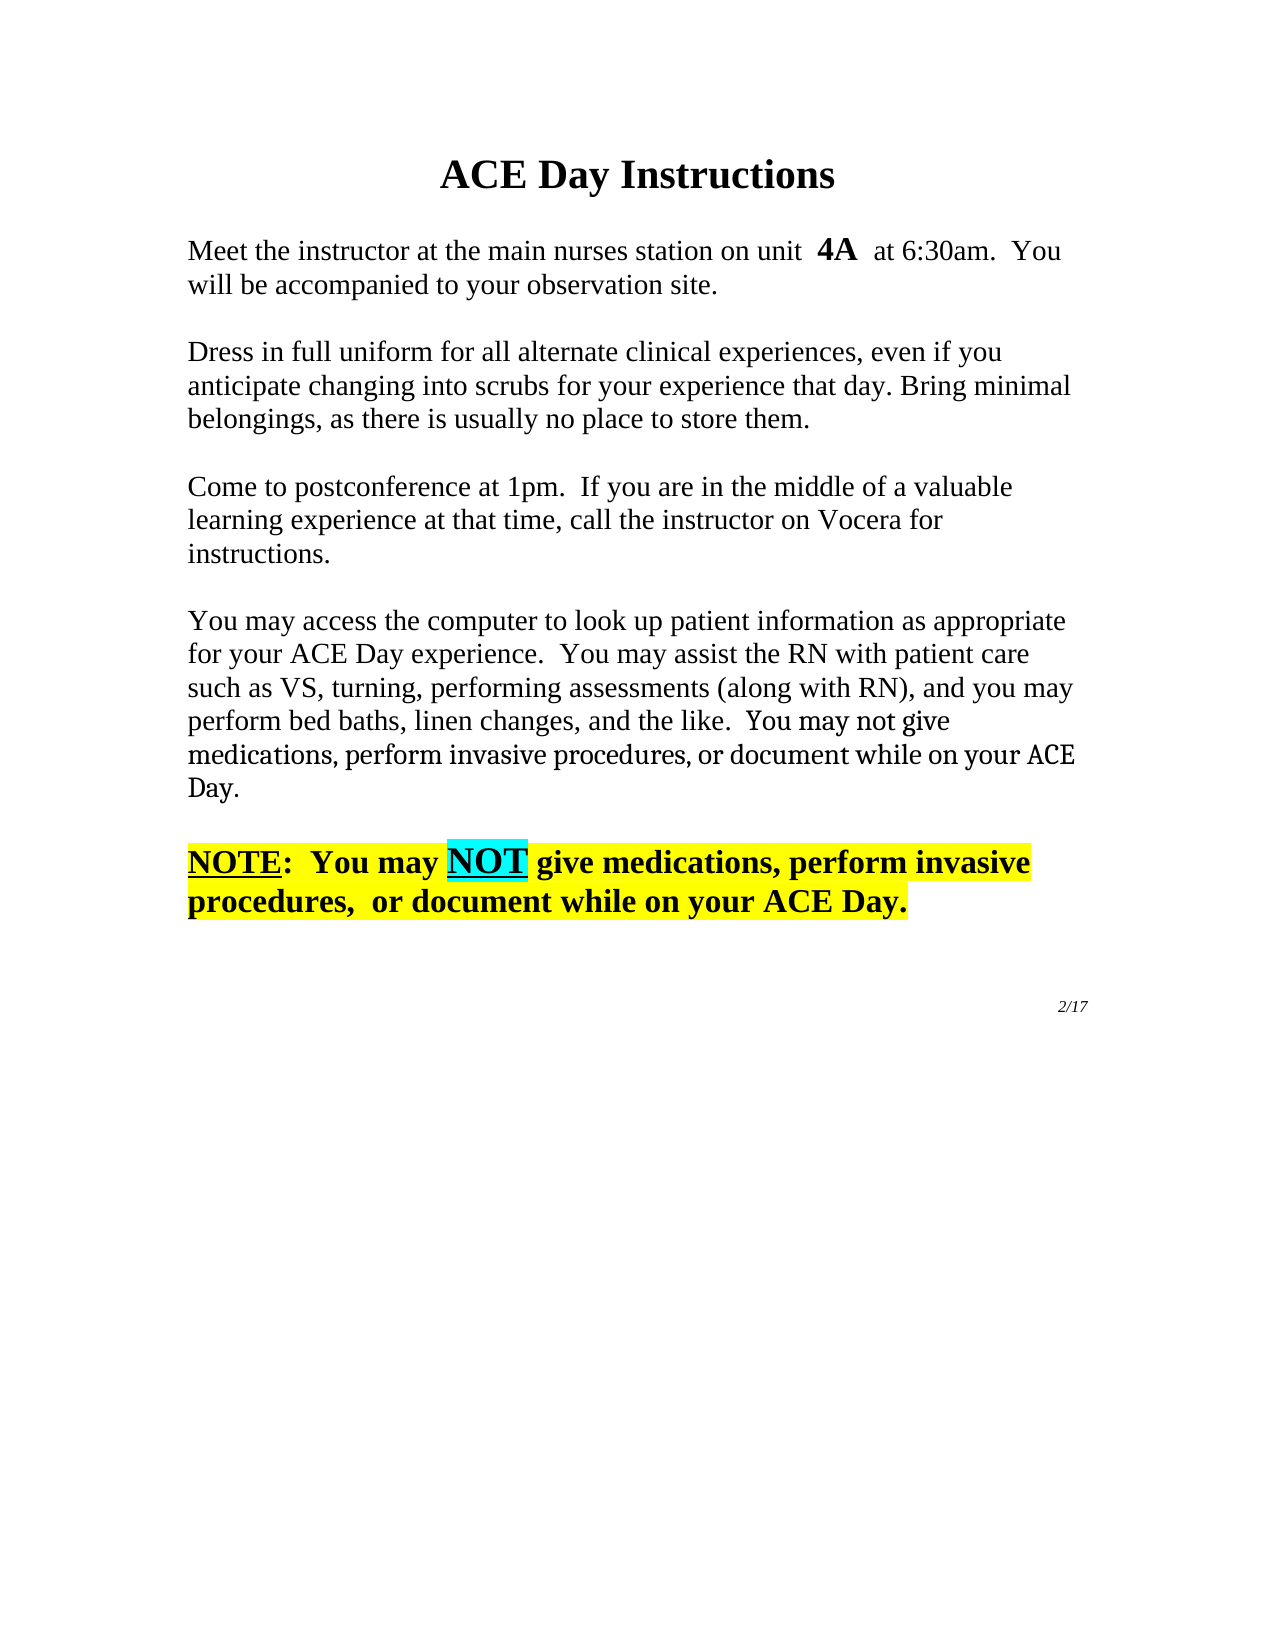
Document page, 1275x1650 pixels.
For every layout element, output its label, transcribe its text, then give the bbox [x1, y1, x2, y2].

text 2/17 [187, 997, 1087, 1016]
text ACE Day Instructions [187, 150, 1087, 198]
text NOTE: You may NOT give medications, perform invasive procedures, or document while on your ACE Day. [187, 839, 447, 876]
text Meet the instructor at the main nurses station on unit 4A at 6:30am. You will be accompanied to your observation site. [187, 229, 1087, 301]
text NOTE: You may NOT give medications, perform invasive procedures, or document while on your ACE Day. [528, 839, 1087, 920]
text Come to postconference at 1pm. If you are in the middle of a valuable learning experience at that time, call the instructor on Vocera for instructions. [187, 469, 1087, 569]
text You may access the computer to look up patient information as appropriate for your ACE Day experience. You may assist the RN with patient care such as VS, turning, performing assessments (along with RN), and you may perform bed baths, linen changes, and the like. You may not give medications, perform invasive procedures, or document while on your ACE Day. [187, 603, 1087, 805]
text Dress in full uniform for all alternate clinical experiences, even if you anticipate changing into scrubs for your experience that day. Bring minimal belongings, as there is usually no place to store them. [187, 334, 1087, 435]
